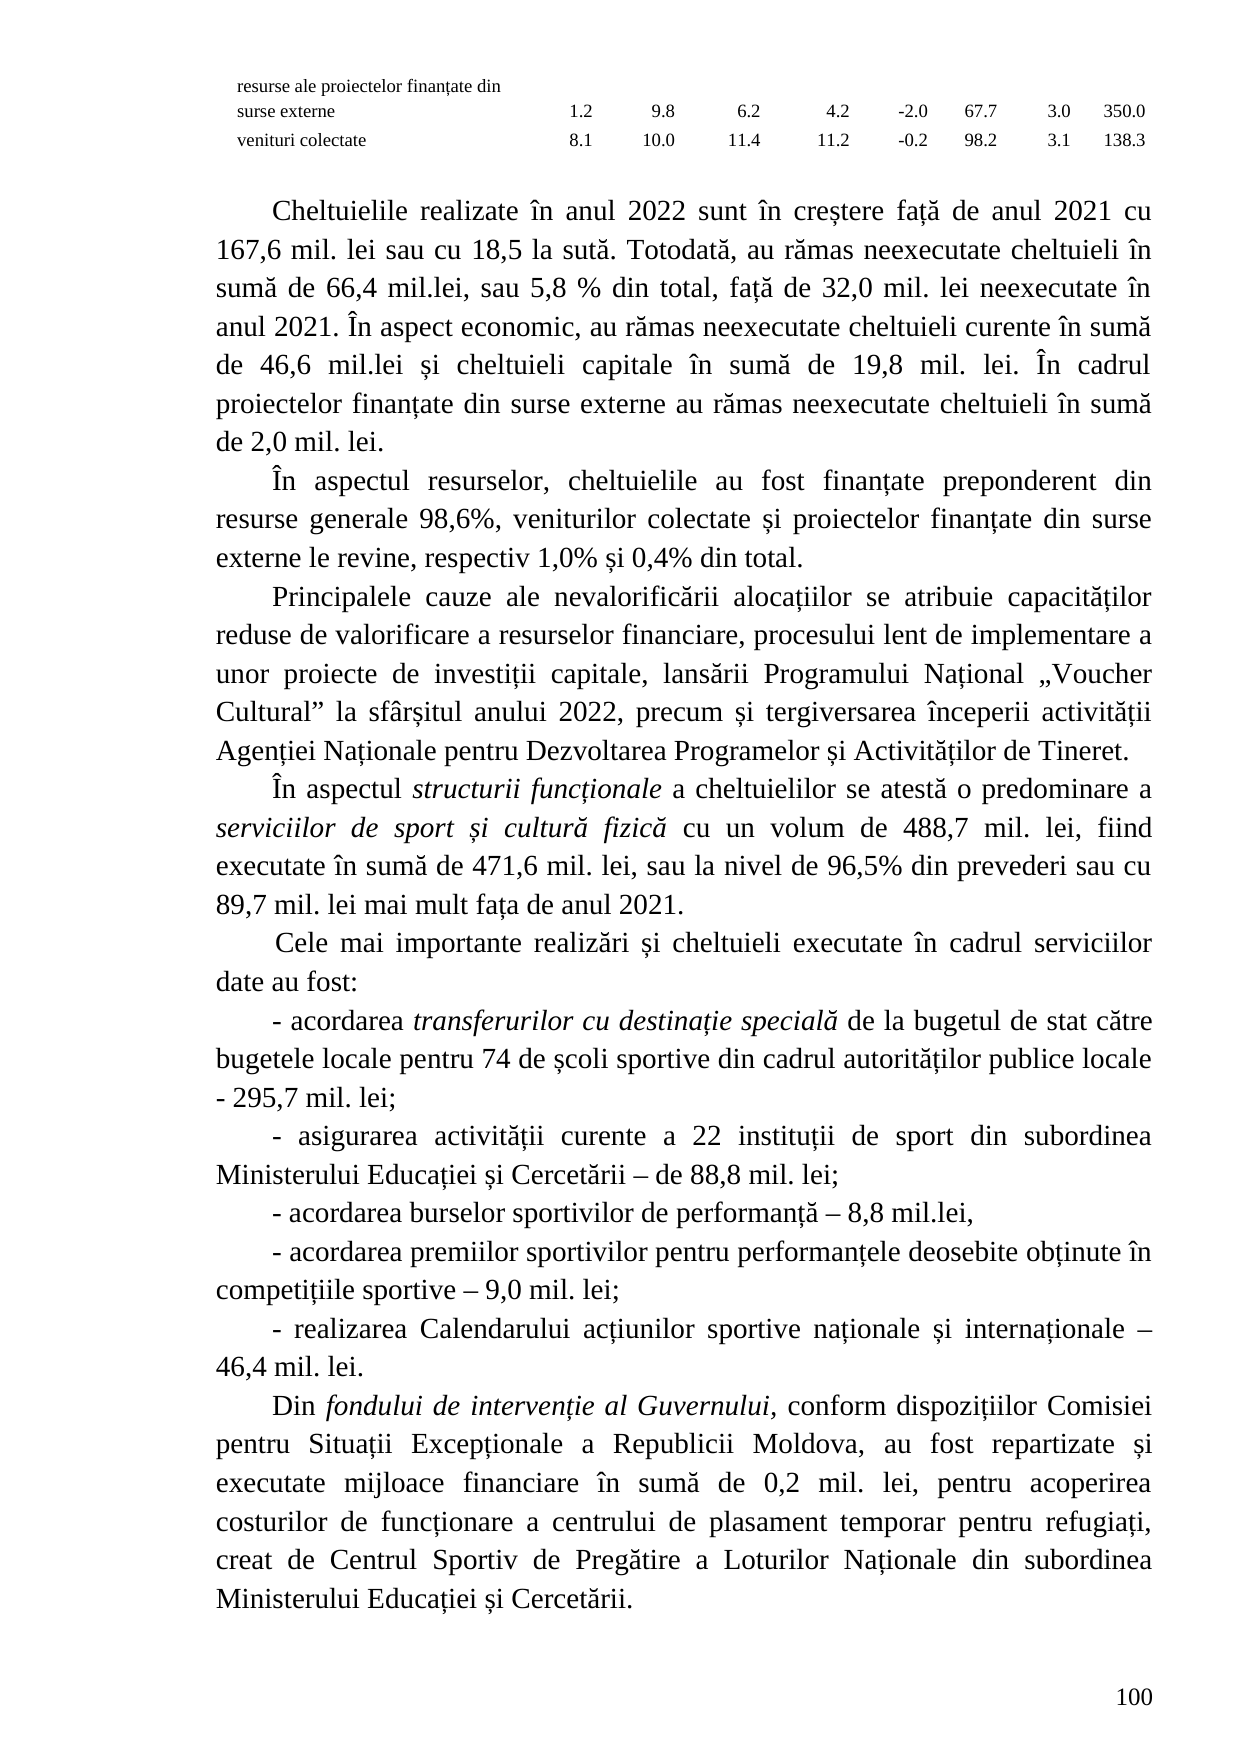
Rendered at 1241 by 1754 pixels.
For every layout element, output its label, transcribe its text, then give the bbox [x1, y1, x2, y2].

text Cheltuielile realizate în anul 2022 sunt în creștere față de anul 2021 cu 167,6 mil. lei sau cu 18,5 la sută. Totodată, au rămas neexecutate cheltuieli în sumă de 66,4 mil.lei, sau 5,8 % din total, față de 32,0 mil. lei neexecutate în anul 2021. În aspect economic, au rămas neexecutate cheltuieli curente în sumă de 46,6 mil.lei și cheltuieli capitale în sumă de 19,8 mil. lei. În cadrul proiectelor finanțate din surse externe au rămas neexecutate cheltuieli în sumă de 2,0 mil. lei. [216, 193, 1153, 458]
text Cele mai importante realizări și cheltuieli executate în cadrul serviciilor date au fost: [216, 926, 1153, 998]
text În aspectul structurii funcționale a cheltuielilor se atestă o predominare a serviciilor de sport și cultură fizică cu un volum de 488,7 mil. lei, fiind executate în sumă de 471,6 mil. lei, sau la nivel de 96,5% din prevederi sau cu 89,7 mil. lei mai mult fața de anul 2021. [216, 771, 1153, 921]
text - acordarea premiilor sportivilor pentru performanțele deosebite obținute în competițiile sportive – 9,0 mil. lei; [216, 1234, 1153, 1306]
text - realizarea Calendarului acțiunilor sportive naționale și internaționale – 46,4 mil. lei. [216, 1311, 1153, 1383]
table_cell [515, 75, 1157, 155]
text În aspectul resurselor, cheltuielile au fost finanțate preponderent din resurse generale 98,6%, veniturilor colectate și proiectelor finanțate din surse externe le revine, respectiv 1,0% și 0,4% din total. [216, 463, 1153, 574]
text Principalele cauze ale nevalorificării alocațiilor se atribuie capacităților reduse de valorificare a resurselor financiare, procesului lent de implementare a unor proiecte de investiții capitale, lansării Programului Național „Voucher Cultural” la sfârșitul anului 2022, precum și tergiversarea începerii activității Agenției Naționale pentru Dezvoltarea Programelor și Activităților de Tineret. [216, 579, 1153, 766]
text - acordarea transferurilor cu destinație specială de la bugetul de stat către bugetele locale pentru 74 de școli sportive din cadrul autorităților publice locale - 295,7 mil. lei; [216, 1003, 1153, 1113]
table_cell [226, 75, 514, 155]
text Din fondului de intervenție al Guvernului, conform dispozițiilor Comisiei pentru Situații Excepționale a Republicii Moldova, au fost repartizate și executate mijloace financiare în sumă de 0,2 mil. lei, pentru acoperirea costurilor de funcționare a centrului de plasament temporar pentru refugiați, creat de Centrul Sportiv de Pregătire a Loturilor Naționale din subordinea Ministerului Educației și Cercetării. [216, 1388, 1153, 1614]
text - asigurarea activității curente a 22 instituții de sport din subordinea Ministerului Educației și Cercetării – de 88,8 mil. lei; [216, 1118, 1153, 1190]
text - acordarea burselor sportivilor de performanță – 8,8 mil.lei, [216, 1195, 1153, 1229]
